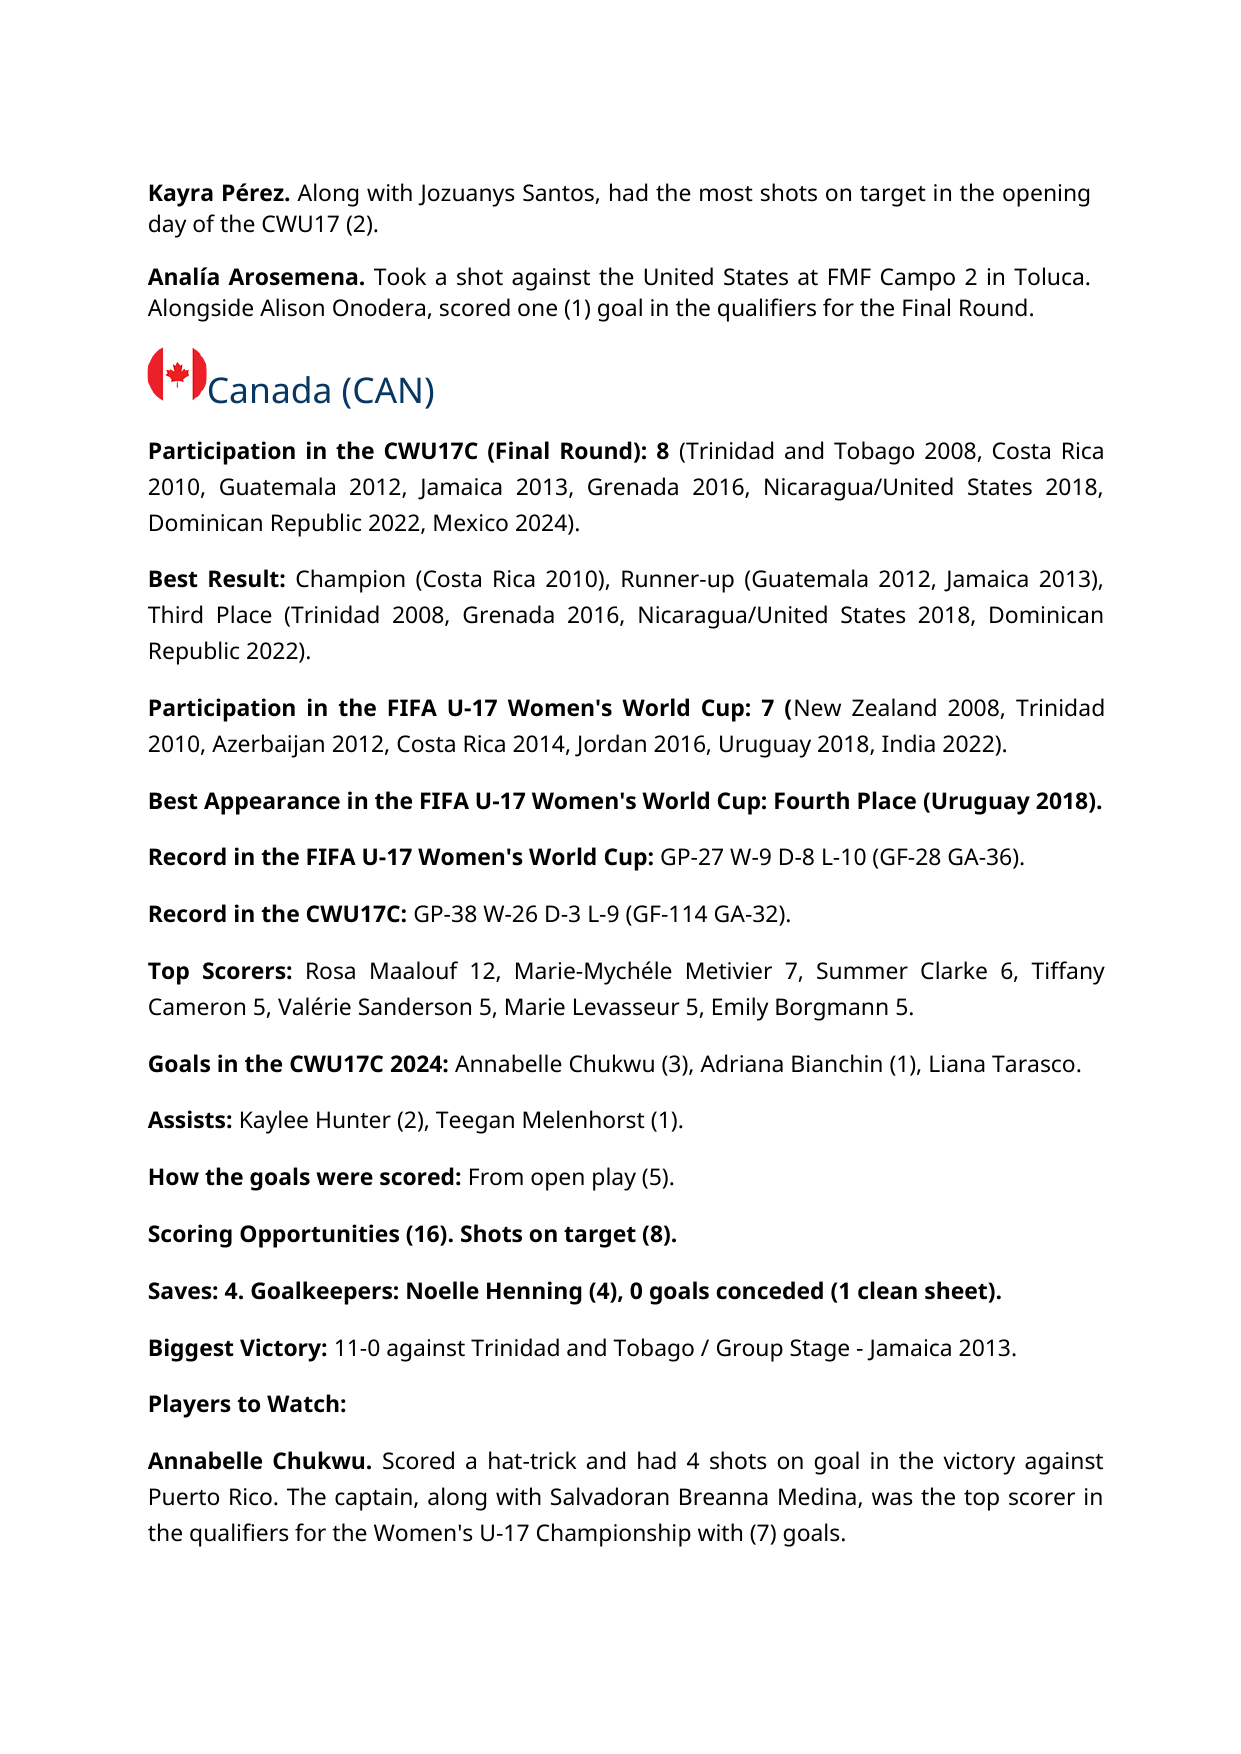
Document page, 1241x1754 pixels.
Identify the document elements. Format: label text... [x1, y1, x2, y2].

text Participation in the FIFA U-17 Women's World Cup: 7 (New Zealand 2008, Trinidad 2010, Azerbaijan 2012, Costa Rica 2014, Jordan 2016, Uruguay 2018, India 2022). [148, 692, 1105, 759]
subtitle Canada (CAN) [148, 344, 1093, 414]
text Best Result: Champion (Costa Rica 2010), Runner-up (Guatemala 2012, Jamaica 2013), Third Place (Trinidad 2008, Grenada 2016, Nicaragua/United States 2018, Dominican Republic 2022). [148, 563, 1105, 666]
text Best Appearance in the FIFA U-17 Women's World Cup: Fourth Place (Uruguay 2018). [148, 784, 1105, 816]
text Record in the CWU17C: GP-38 W-26 D-3 L-9 (GF-114 GA-32). [148, 898, 1105, 929]
subtitle Analía Arosemena. Took a shot against the United States at FMF Campo 2 in Toluca. Alongside Alison Onodera, scored one (1) goal in the qualifiers for the Final Round. [148, 260, 1093, 323]
text Goals in the CWU17C 2024: Annabelle Chukwu (3), Adriana Bianchin (1), Liana Tarasco. [148, 1048, 1105, 1079]
subtitle Kayra Pérez. Along with Jozuanys Santos, had the most shots on target in the opening day of the CWU17 (2). [148, 177, 1093, 239]
text Players to Watch: [148, 1388, 1105, 1419]
text Top Scorers: Rosa Maalouf 12, Marie-Mychéle Metivier 7, Summer Clarke 6, Tiffany Cameron 5, Valérie Sanderson 5, Marie Levasseur 5, Emily Borgmann 5. [148, 955, 1105, 1022]
text Annabelle Chukwu. Scored a hat-trick and had 4 shots on goal in the victory against Puerto Rico. The captain, along with Salvadoran Breanna Medina, was the top scorer in the qualifiers for the Women's U-17 Championship with (7) goals. [148, 1445, 1105, 1548]
text Record in the FIFA U-17 Women's World Cup: GP-27 W-9 D-8 L-10 (GF-28 GA-36). [148, 841, 1105, 873]
text How the goals were scored: From open play (5). [148, 1161, 1105, 1192]
text Assists: Kaylee Hunter (2), Teegan Melenhorst (1). [148, 1104, 1105, 1136]
text Participation in the CWU17C (Final Round): 8 (Trinidad and Tobago 2008, Costa Rica 2010, Guatemala 2012, Jamaica 2013, Grenada 2016, Nicaragua/United States 2018, Dominican Republic 2022, Mexico 2024). [148, 434, 1105, 538]
text Biggest Victory: 11-0 against Trinidad and Tobago / Group Stage - Jamaica 2013. [148, 1331, 1105, 1363]
text Scoring Opportunities (16). Shots on target (8). [148, 1218, 1105, 1249]
picture [147, 343, 207, 404]
text Saves: 4. Goalkeepers: Noelle Henning (4), 0 goals conceded (1 clean sheet). [148, 1275, 1105, 1306]
